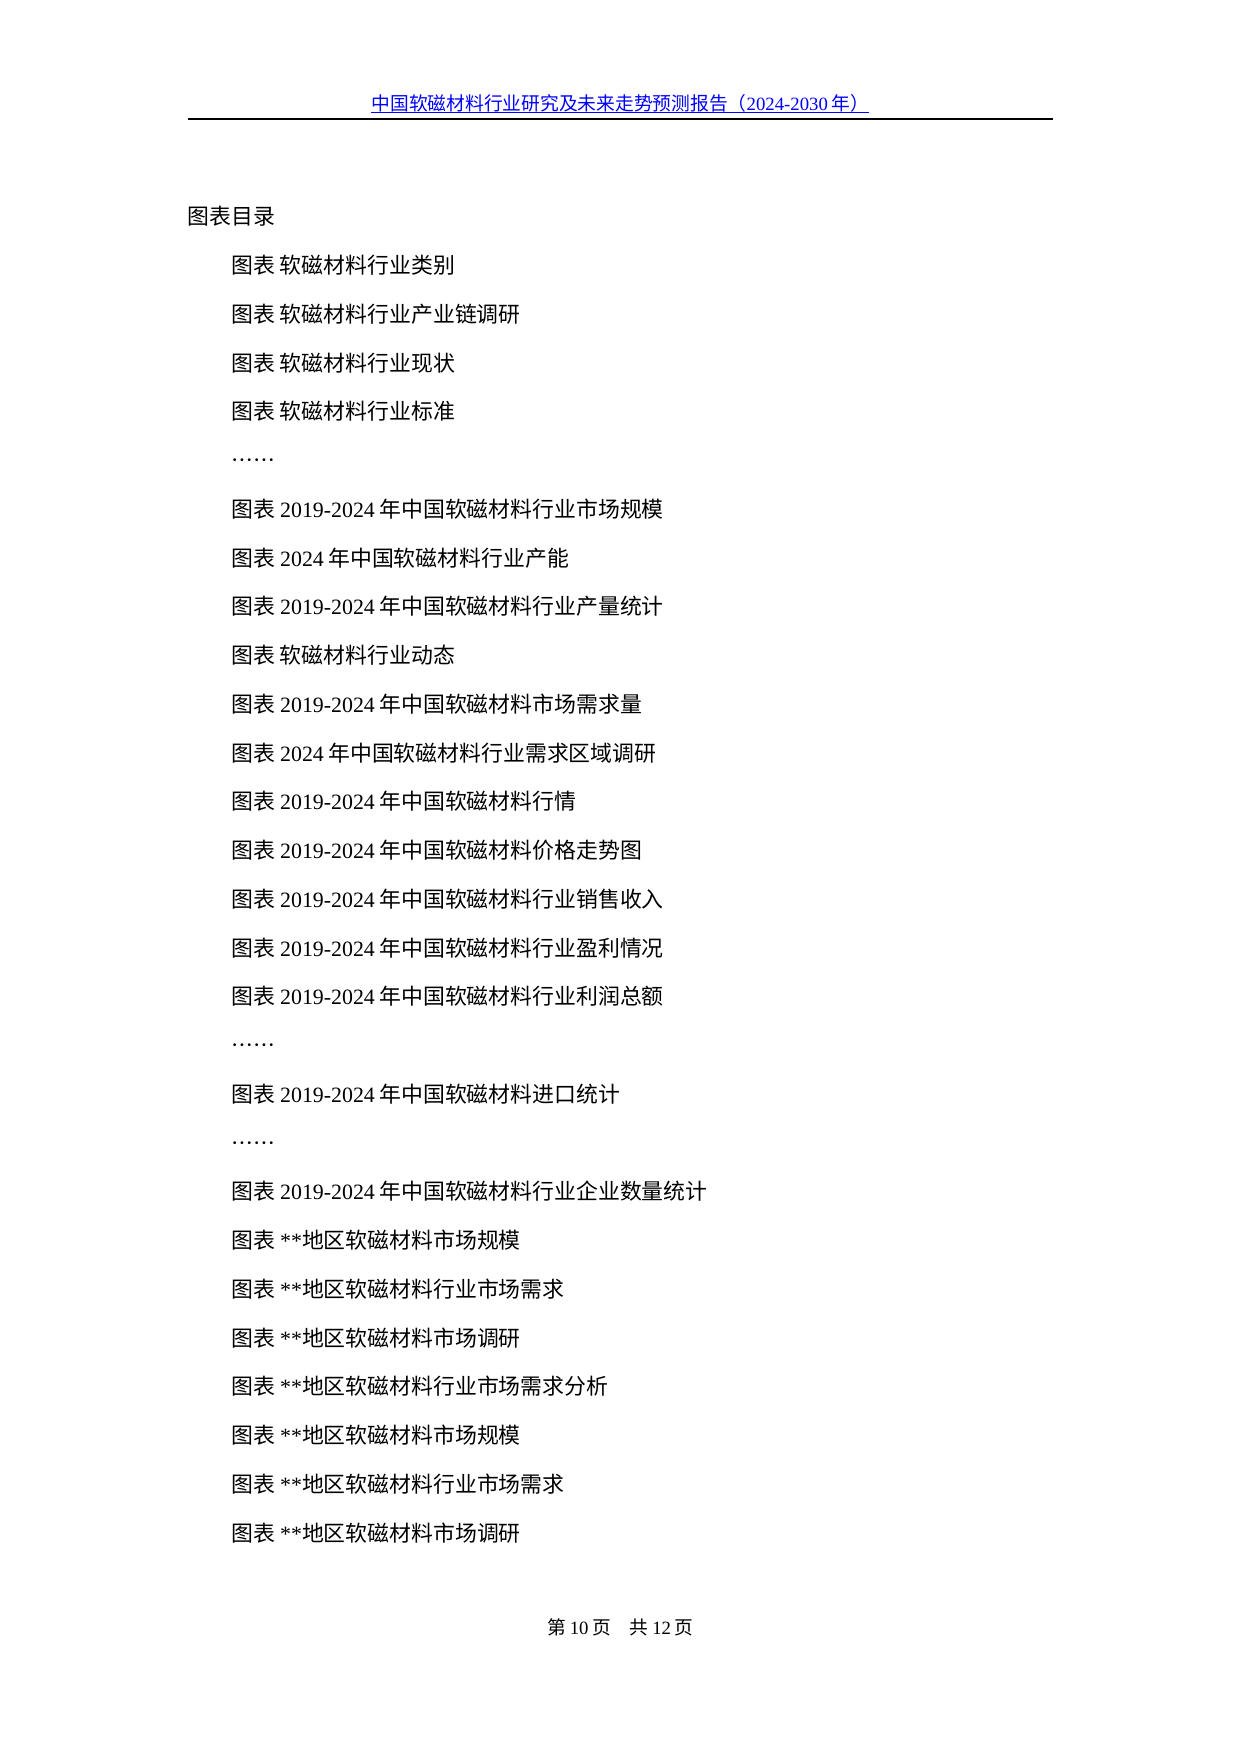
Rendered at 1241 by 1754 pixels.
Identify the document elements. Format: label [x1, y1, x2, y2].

text [187, 150, 1053, 1548]
